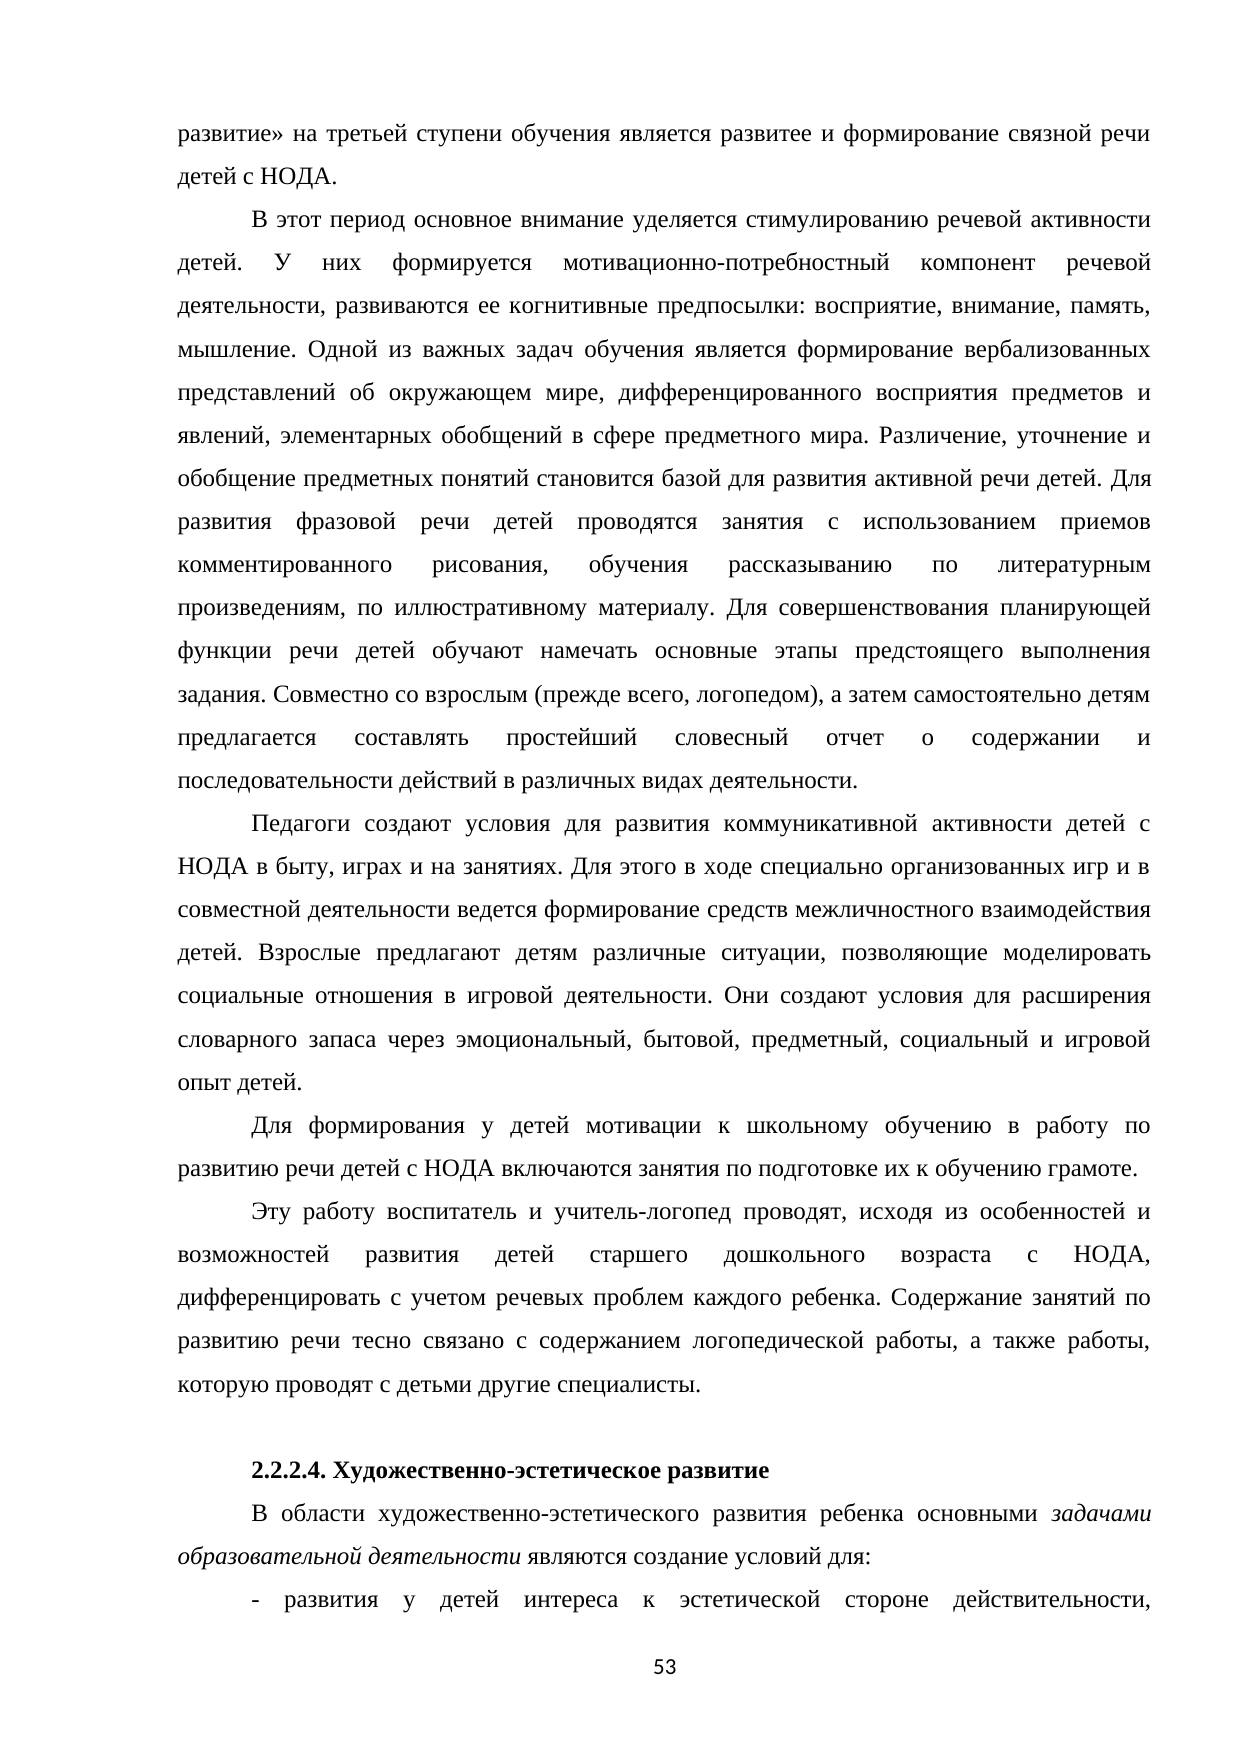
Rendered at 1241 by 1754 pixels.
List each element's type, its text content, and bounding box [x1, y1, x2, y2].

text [177, 118, 1152, 190]
text 2.2.2.4. Художественно-эстетическое развитие [177, 1455, 1152, 1484]
text Для формирования у детей мотивации к школьному обучению в работу по развитию речи детей с НОДА включаются занятия по подготовке их к обучению грамоте. [177, 1110, 1152, 1182]
text В этот период основное внимание уделяется стимулированию речевой активности детей. У них формируется мотивационно-потребностный компонент речевой деятельности, развиваются ее когнитивные предпосылки: восприятие, внимание, память, мышление. Одной из важных задач обучения является формирование вербализованных представлений об окружающем мире, дифференцированного восприятия предметов и явлений, элементарных обобщений в сфере предметного мира. Различение, уточнение и обобщение предметных понятий становится базой для развития активной речи детей. Для развития фразовой речи детей проводятся занятия с использованием приемов комментированного рисования, обучения рассказыванию по литературным произведениям, по иллюстративному материалу. Для совершенствования планирующей функции речи детей обучают намечать основные этапы предстоящего выполнения задания. Совместно со взрослым (прежде всего, логопедом), а затем самостоятельно детям предлагается составлять простейший словесный отчет о содержании и последовательности действий в различных видах деятельности. [177, 204, 1152, 794]
text Эту работу воспитатель и учитель-логопед проводят, исходя из особенностей и возможностей развития детей старшего дошкольного возраста с НОДА, дифференцировать с учетом речевых проблем каждого ребенка. Содержание занятий по развитию речи тесно связано с содержанием логопедической работы, а также работы, которую проводят с детьми другие специалисты. [177, 1196, 1152, 1397]
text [177, 1584, 1152, 1613]
text В области художественно-эстетического развития ребенка основными задачами образовательной деятельности являются создание условий для: [177, 1498, 1152, 1570]
text Педагоги создают условия для развития коммуникативной активности детей с НОДА в быту, играх и на занятиях. Для этого в ходе специально организованных игр и в совместной деятельности ведется формирование средств межличностного взаимодействия детей. Взрослые предлагают детям различные ситуации, позволяющие моделировать социальные отношения в игровой деятельности. Они создают условия для расширения словарного запаса через эмоциональный, бытовой, предметный, социальный и игровой опыт детей. [177, 808, 1152, 1096]
